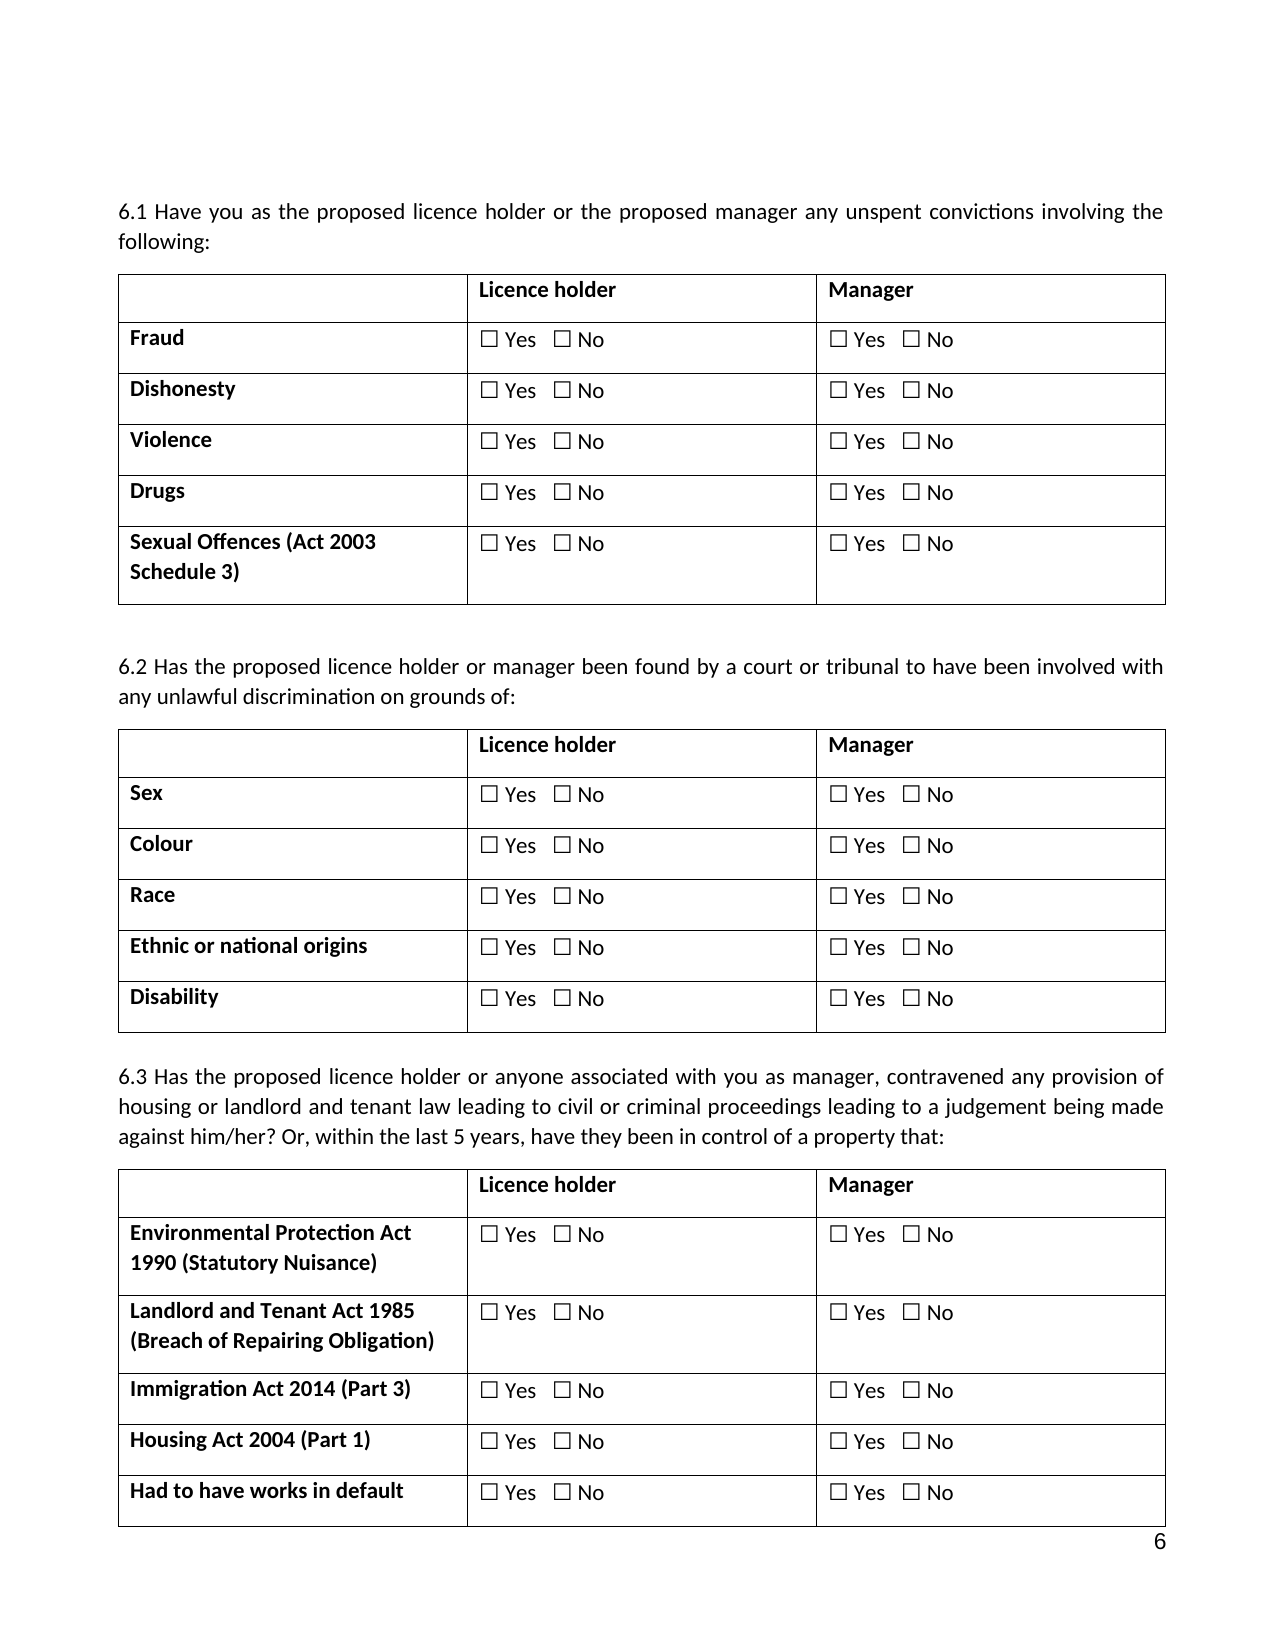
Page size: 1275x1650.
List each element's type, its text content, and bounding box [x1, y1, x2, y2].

table_header [119, 730, 467, 777]
table_cell Sex [119, 778, 467, 828]
table_cell Yes No [468, 476, 816, 526]
table_cell Yes No [817, 476, 1165, 526]
table_cell Yes No [468, 931, 816, 981]
table_cell Yes No [468, 829, 816, 879]
text 6.2 Has the proposed licence holder or manager been found by a court or tribunal to have been involved with any unlawful discrimination on grounds of: [118, 652, 1166, 710]
table_cell Yes No [468, 1218, 816, 1295]
table_header Licence holder [468, 275, 816, 322]
table_header Licence holder [468, 1170, 816, 1217]
table_cell Yes No [817, 982, 1165, 1032]
table_cell Ethnic or national origins [119, 931, 467, 981]
table_cell Yes No [468, 778, 816, 828]
table_cell Fraud [119, 323, 467, 373]
table_cell Yes No [817, 1374, 1165, 1424]
table_cell Yes No [468, 374, 816, 424]
table_cell Yes No [817, 374, 1165, 424]
table_cell Yes No [468, 1374, 816, 1424]
table_cell Yes No [468, 323, 816, 373]
table_cell Violence [119, 425, 467, 475]
table_cell Disability [119, 982, 467, 1032]
table_cell Yes No [468, 1476, 816, 1526]
table_cell Yes No [817, 1296, 1165, 1373]
table_cell Yes No [817, 1476, 1165, 1526]
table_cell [119, 1476, 467, 1526]
table_cell Yes No [817, 778, 1165, 828]
table_cell Yes No [817, 880, 1165, 930]
text 6.1 Have you as the proposed licence holder or the proposed manager any unspent convictions involving the following: [118, 197, 1166, 255]
table_cell Yes No [468, 880, 816, 930]
table_cell Yes No [817, 1425, 1165, 1475]
table_cell Yes No [817, 931, 1165, 981]
table_cell Yes No [468, 1425, 816, 1475]
table_header Licence holder [468, 730, 816, 777]
table_cell Race [119, 880, 467, 930]
text 6.3 Has the proposed licence holder or anyone associated with you as manager, contravened any provision of housing or landlord and tenant law leading to civil or criminal proceedings leading to a judgement being made against him/her? Or, within the last 5 years, have they been in control of a property that: [118, 1062, 1166, 1150]
table_cell Yes No [817, 1218, 1165, 1295]
table_cell Yes No [817, 829, 1165, 879]
table_cell Yes No [468, 982, 816, 1032]
table_cell Yes No [817, 425, 1165, 475]
table_cell Housing Act 2004 (Part 1) [119, 1425, 467, 1475]
table_cell Environmental Protection Act 1990 (Statutory Nuisance) [119, 1218, 467, 1295]
table_cell Dishonesty [119, 374, 467, 424]
table_header Manager [817, 275, 1165, 322]
table_header Manager [817, 1170, 1165, 1217]
table_header [119, 275, 467, 322]
table_cell Yes No [817, 527, 1165, 604]
table_cell Yes No [468, 527, 816, 604]
table_header [119, 1170, 467, 1217]
table_header Manager [817, 730, 1165, 777]
table_cell Yes No [817, 323, 1165, 373]
table_cell Landlord and Tenant Act 1985 (Breach of Repairing Obligation) [119, 1296, 467, 1373]
table_cell Colour [119, 829, 467, 879]
table_cell Yes No [468, 425, 816, 475]
table_cell Yes No [468, 1296, 816, 1373]
table_cell Immigration Act 2014 (Part 3) [119, 1374, 467, 1424]
table_cell Sexual Offences (Act 2003 Schedule 3) [119, 527, 467, 604]
table_cell Drugs [119, 476, 467, 526]
